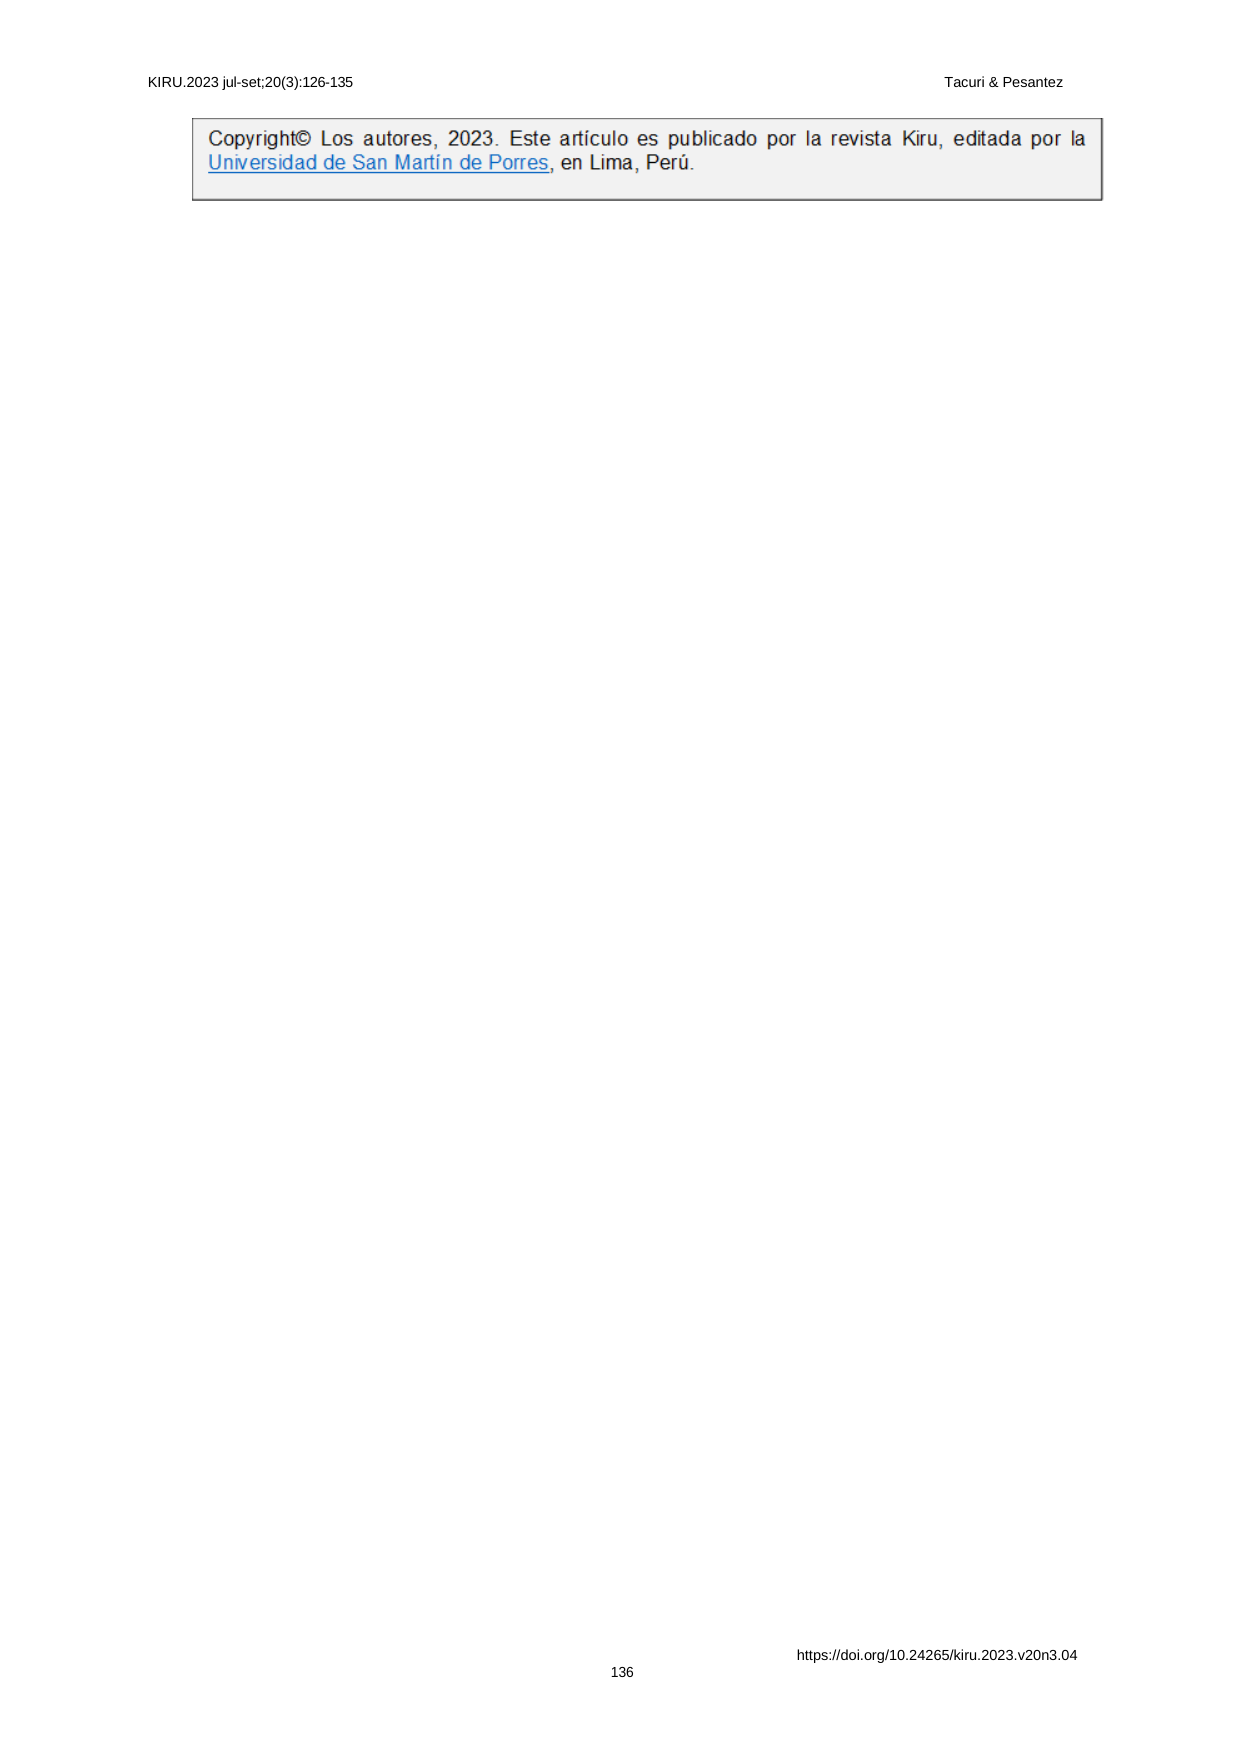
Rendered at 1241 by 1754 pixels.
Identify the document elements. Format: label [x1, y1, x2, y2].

picture [192, 118, 1111, 206]
